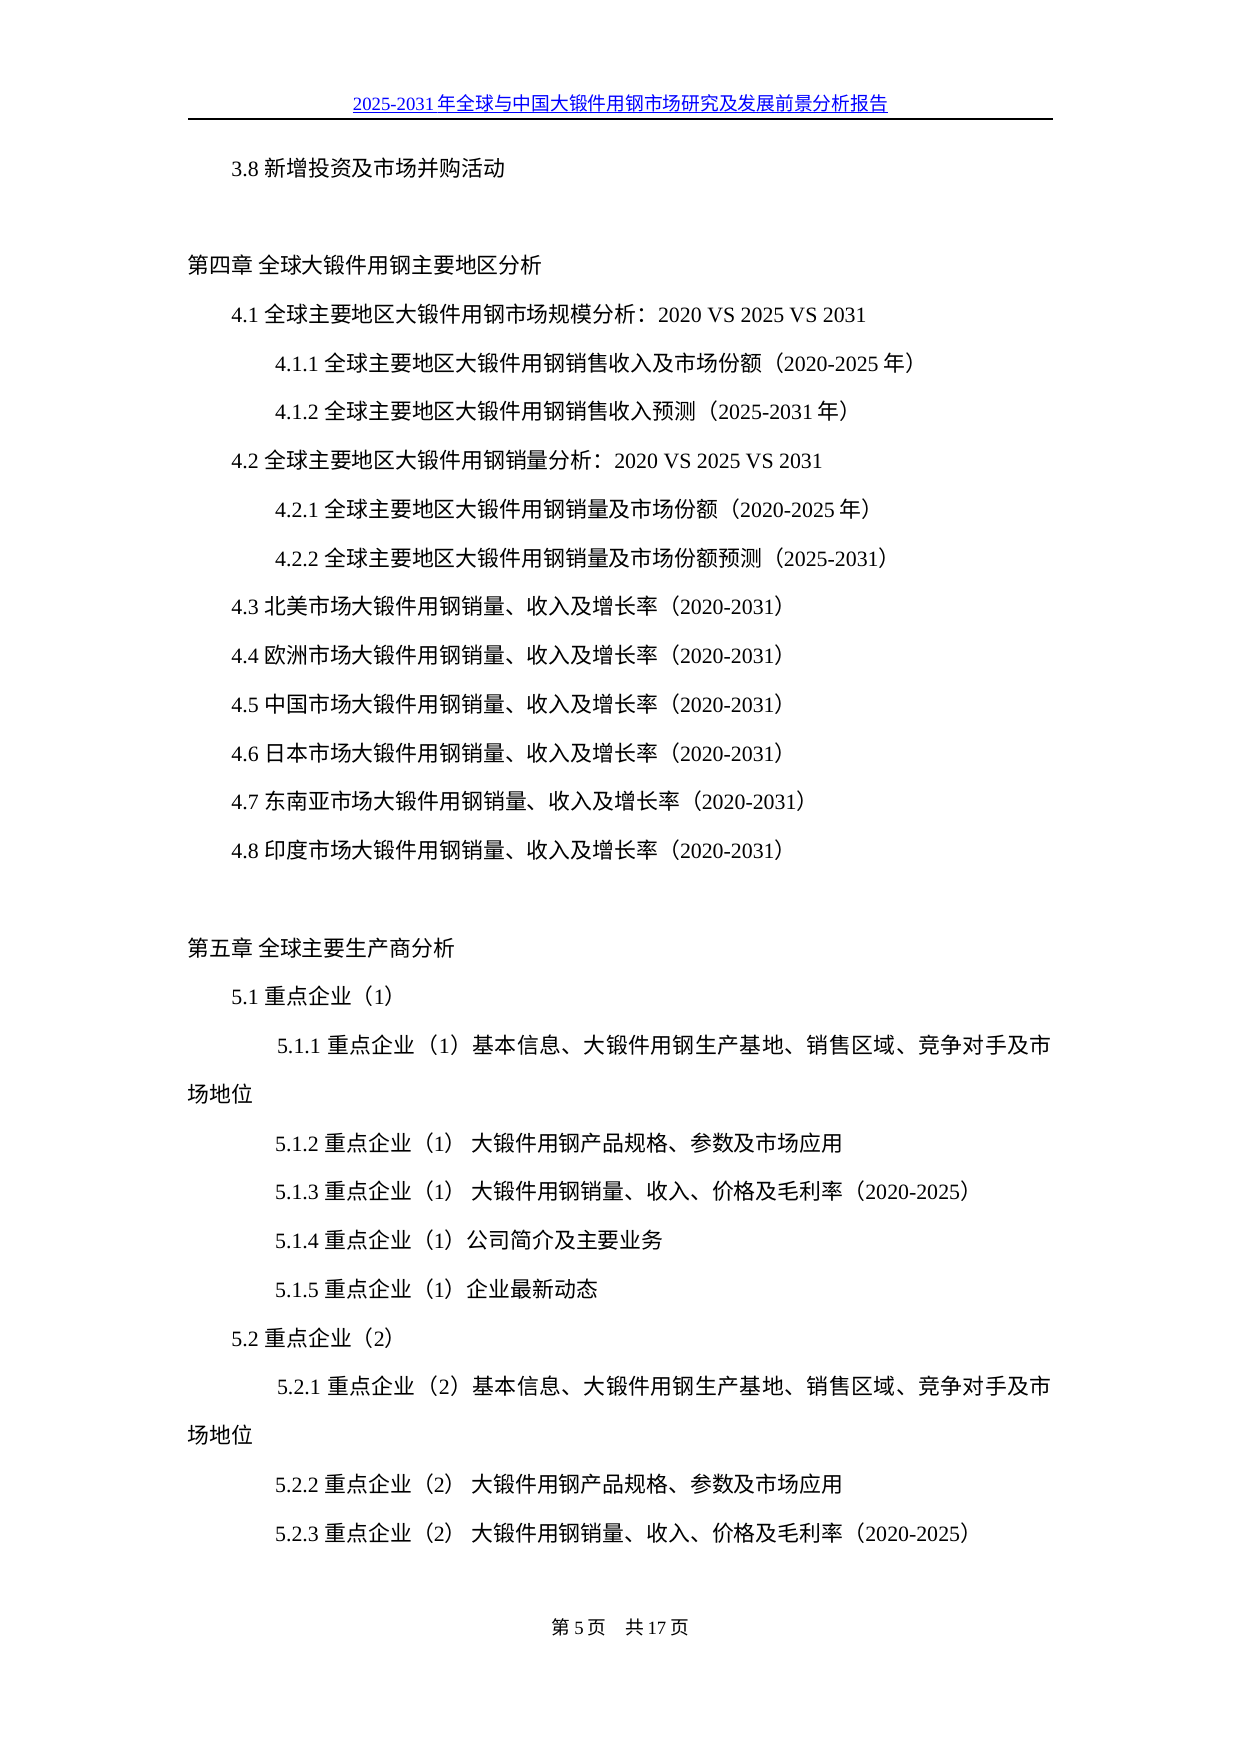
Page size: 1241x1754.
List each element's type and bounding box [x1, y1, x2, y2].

text [187, 150, 1053, 1548]
